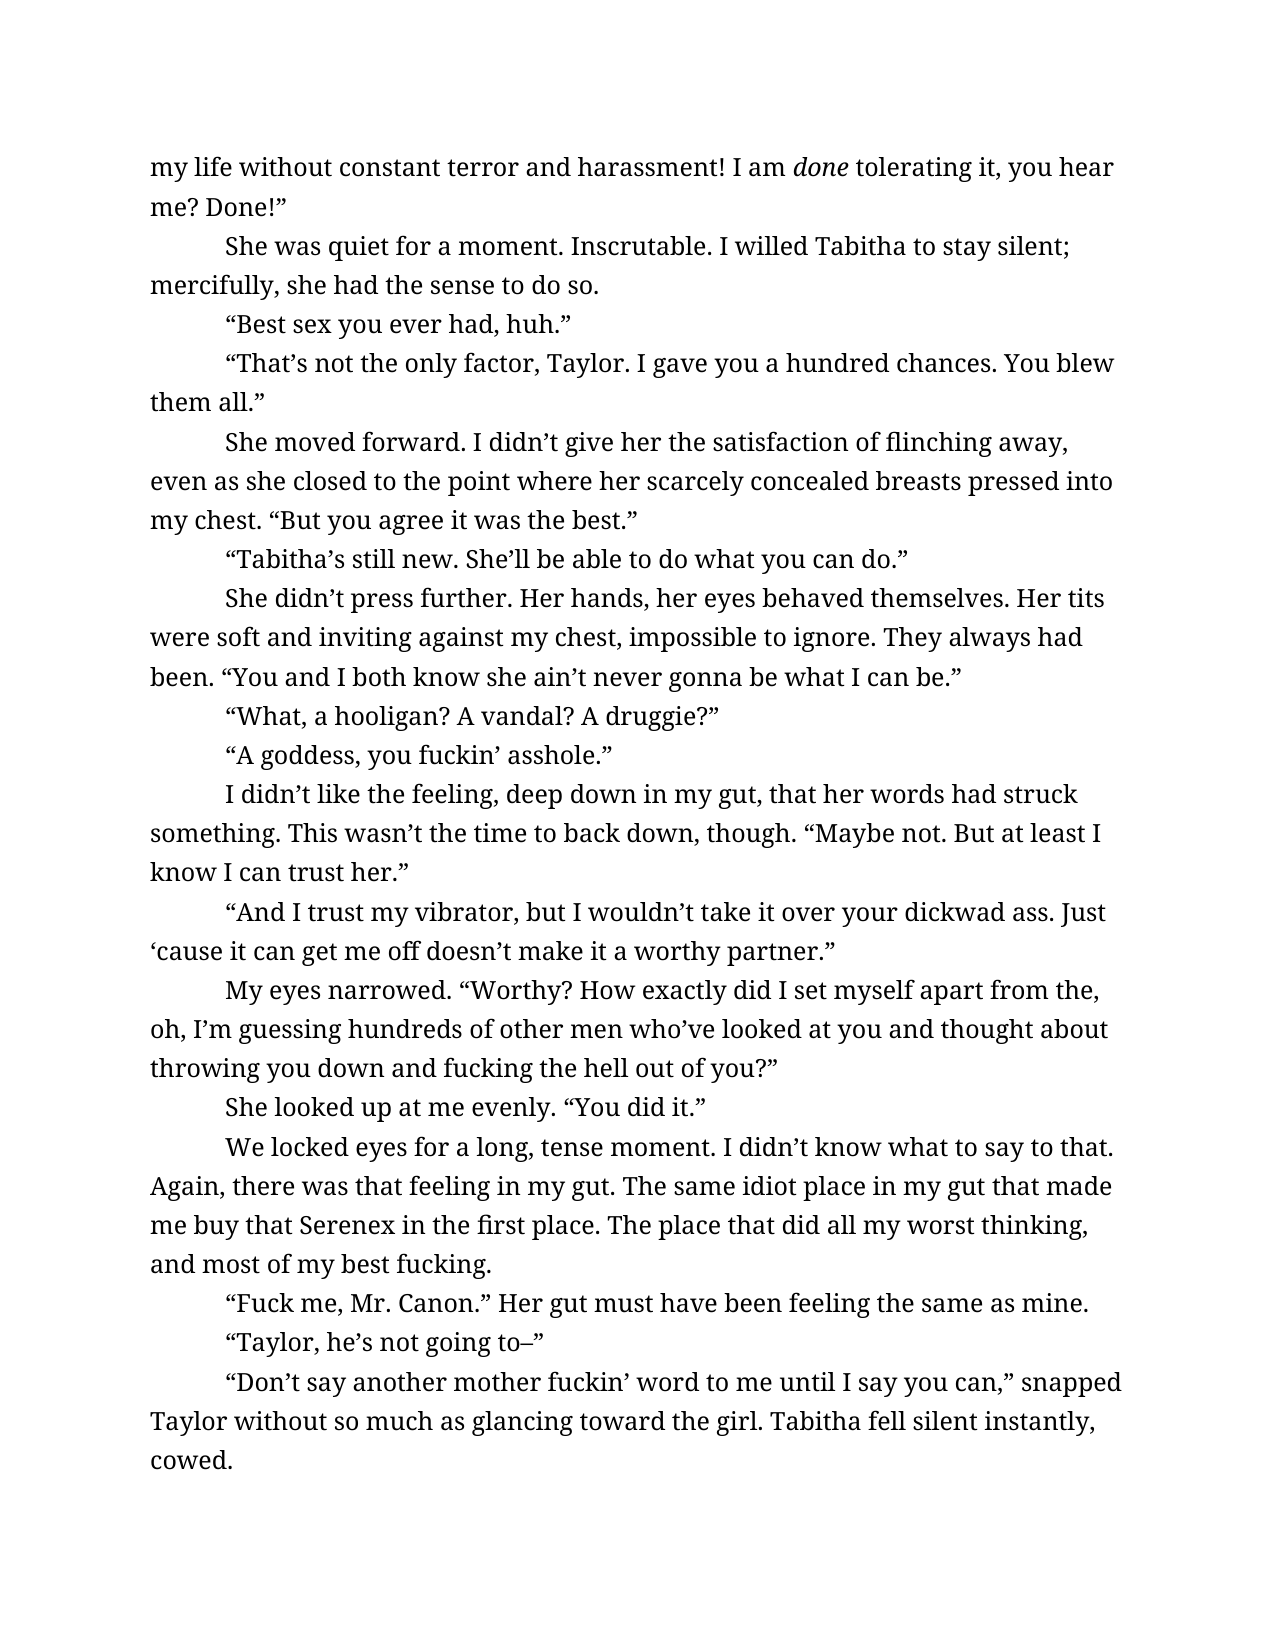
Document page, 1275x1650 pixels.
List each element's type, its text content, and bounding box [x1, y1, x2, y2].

text I didn’t like the feeling, deep down in my gut, that her words had struck something. This wasn’t the time to back down, though. “Maybe not. But at least I know I can trust her.” [150, 777, 1125, 889]
text She didn’t press further. Her hands, her eyes behaved themselves. Her tits were soft and inviting against my chest, impossible to ignore. They always had been. “You and I both know she ain’t never gonna be what I can be.” [150, 581, 1125, 693]
text “Taylor, he’s not going to–” [150, 1325, 1125, 1359]
text She looked up at me evenly. “You did it.” [150, 1090, 1125, 1124]
text “Fuck me, Mr. Canon.” Her gut must have been feeling the same as mine. [150, 1286, 1125, 1320]
text “And I trust my vibrator, but I wouldn’t take it over your dickwad ass. Just ‘cause it can get me off doesn’t make it a worthy partner.” [150, 894, 1125, 967]
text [150, 150, 1125, 223]
text She moved forward. I didn’t give her the satisfaction of flinching away, even as she closed to the point where her scarcely concealed breasts pressed into my chest. “But you agree it was the best.” [150, 424, 1125, 537]
text “Don’t say another mother fuckin’ word to me until I say you can,” snapped Taylor without so much as glancing toward the girl. Tabitha fell silent instantly, cowed. [150, 1364, 1125, 1477]
text We locked eyes for a long, tense moment. I didn’t know what to say to that. Again, there was that feeling in my gut. The same idiot place in my gut that made me buy that Serenex in the first place. The place that did all my worst thinking, and most of my best fucking. [150, 1129, 1125, 1281]
text “Tabitha’s still new. She’ll be able to do what you can do.” [150, 542, 1125, 576]
text “What, a hooligan? A vandal? A druggie?” [150, 698, 1125, 732]
text My eyes narrowed. “Worthy? How exactly did I set myself apart from the, oh, I’m guessing hundreds of other men who’ve looked at you and thought about throwing you down and fucking the hell out of you?” [150, 972, 1125, 1085]
text “Best sex you ever had, huh.” [150, 307, 1125, 341]
text She was quiet for a moment. Inscrutable. I willed Tabitha to stay silent; mercifully, she had the sense to do so. [150, 228, 1125, 302]
text “That’s not the only factor, Taylor. I gave you a hundred chances. You blew them all.” [150, 346, 1125, 419]
text “A goddess, you fuckin’ asshole.” [150, 737, 1125, 772]
